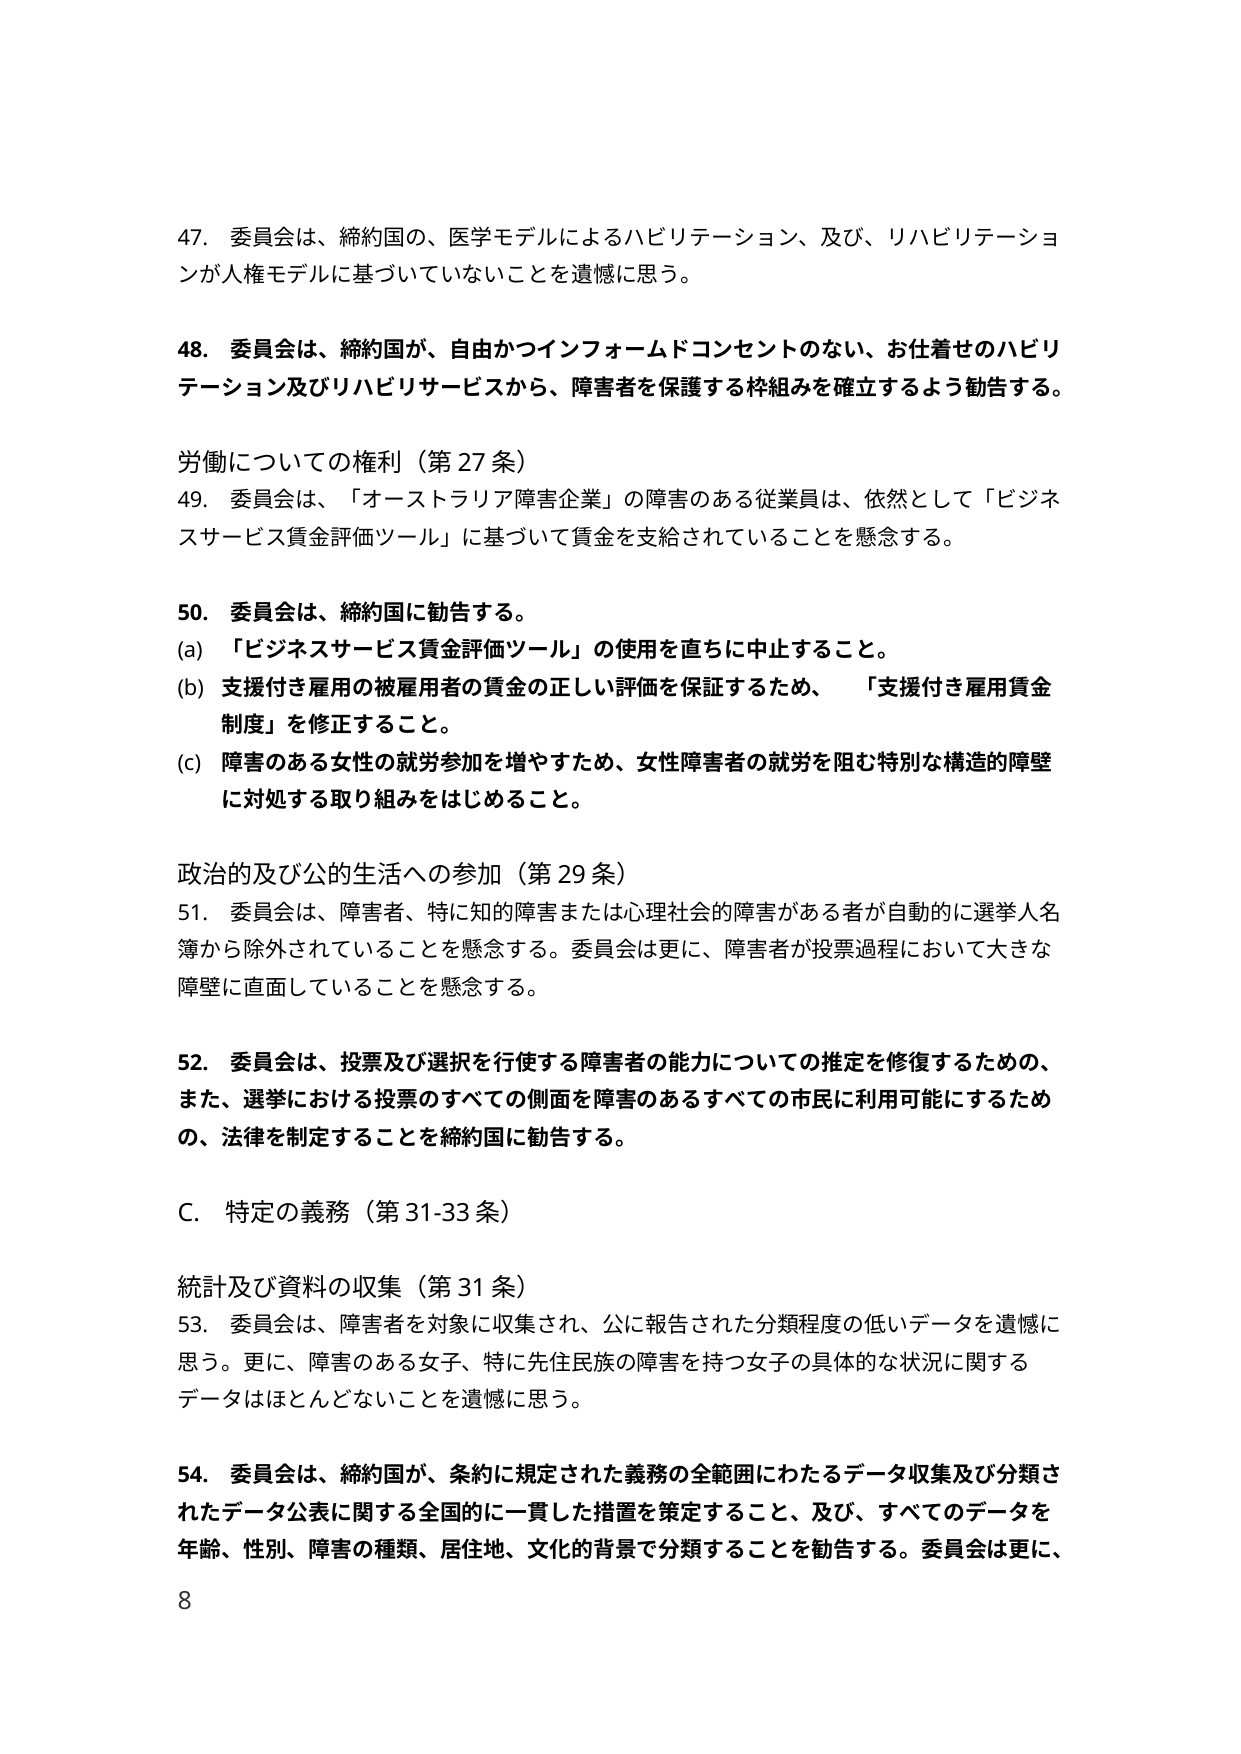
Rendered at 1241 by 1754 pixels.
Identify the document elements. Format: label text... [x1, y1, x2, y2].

text 49. 委員会は、「オーストラリア障害企業」の障害のある従業員は、依然として「ビジネスサービス賃金評価ツール」に基づいて賃金を支給されていることを懸念する。 [177, 479, 1063, 554]
text 政治的及び公的生活への参加（第29条） [177, 854, 1063, 892]
text 53. 委員会は、障害者を対象に収集され、公に報告された分類程度の低いデータを遺憾に思う。更に、障害のある女子、特に先住民族の障害を持つ女子の具体的な状況に関するデータはほとんどないことを遺憾に思う。 [177, 1304, 1063, 1417]
text 50. 委員会は、締約国に勧告する。 [177, 592, 1063, 629]
text 48. 委員会は、締約国が、自由かつインフォームドコンセントのない、お仕着せのハビリテーション及びリハビリサービスから、障害者を保護する枠組みを確立するよう勧告する。 [177, 329, 1063, 404]
list 障害のある女性の就労参加を増やすため、女性障害者の就労を阻む特別な構造的障壁に対処する取り組みをはじめること。 [177, 742, 1063, 817]
text 52. 委員会は、投票及び選択を行使する障害者の能力についての推定を修復するための、また、選挙における投票のすべての側面を障害のあるすべての市民に利用可能にするための、法律を制定することを締約国に勧告する。 [177, 1042, 1063, 1154]
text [177, 1454, 1063, 1567]
text 統計及び資料の収集（第31条） [177, 1267, 1063, 1304]
list 支援付き雇用の被雇用者の賃金の正しい評価を保証するため、 「支援付き雇用賃金制度」を修正すること。 [177, 667, 1063, 742]
text C. 特定の義務（第31-33条） [177, 1192, 1063, 1229]
text 労働についての権利（第27条） [177, 442, 1063, 479]
list 「ビジネスサービス賃金評価ツール」の使用を直ちに中止すること。 [177, 629, 1063, 667]
text 51. 委員会は、障害者、特に知的障害または心理社会的障害がある者が自動的に選挙人名簿から除外されていることを懸念する。委員会は更に、障害者が投票過程において大きな障壁に直面していることを懸念する。 [177, 892, 1063, 1004]
text 47. 委員会は、締約国の、医学モデルによるハビリテーション、及び、リハビリテーションが人権モデルに基づいていないことを遺憾に思う。 [177, 217, 1063, 292]
